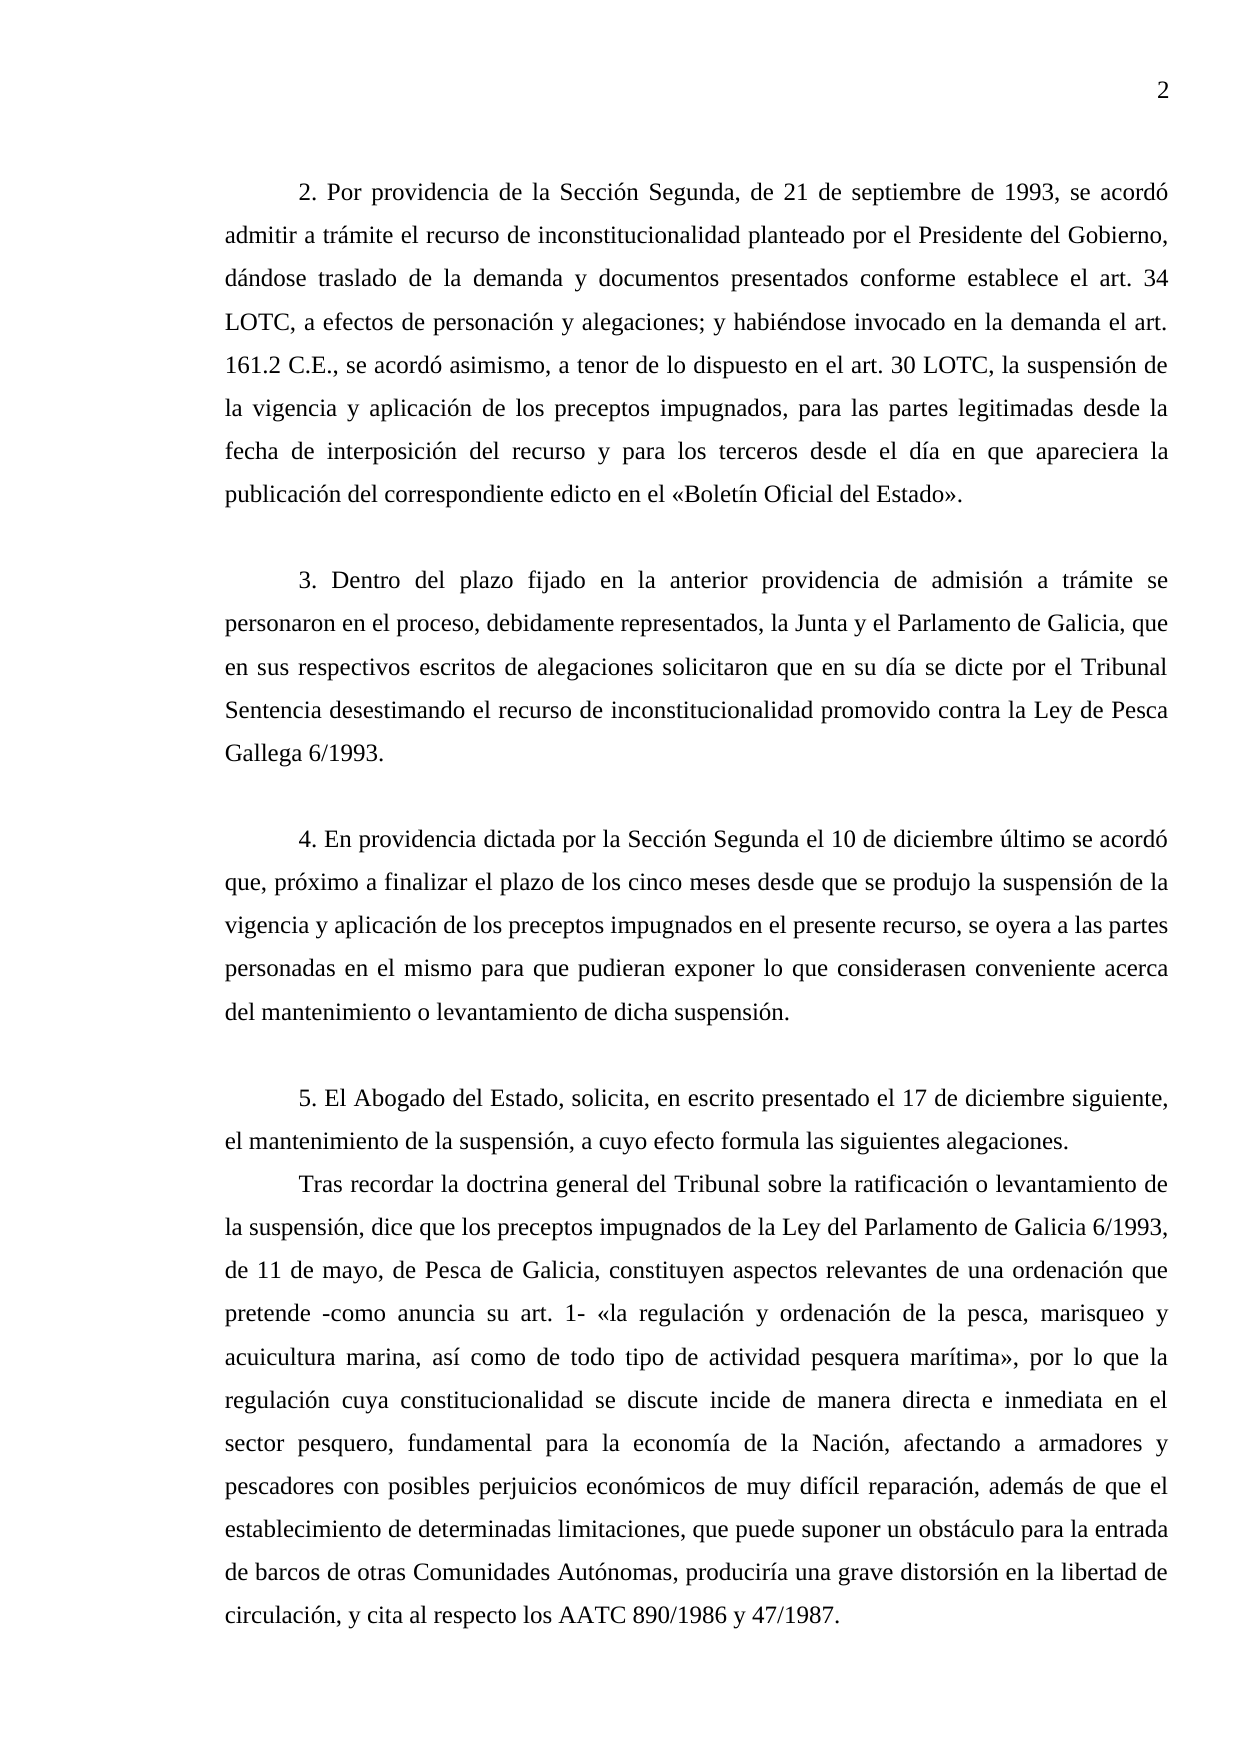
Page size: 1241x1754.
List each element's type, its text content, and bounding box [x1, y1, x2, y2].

text Tras recordar la doctrina general del Tribunal sobre la ratificación o levantamiento de la suspensión, dice que los preceptos impugnados de la Ley del Parlamento de Galicia 6/1993, de 11 de mayo, de Pesca de Galicia, constituyen aspectos relevantes de una ordenación que pretende -como anuncia su art. 1- «la regulación y ordenación de la pesca, marisqueo y acuicultura marina, así como de todo tipo de actividad pesquera marítima», por lo que la regulación cuya constitucionalidad se discute incide de manera directa e inmediata en el sector pesquero, fundamental para la economía de la Nación, afectando a armadores y pescadores con posibles perjuicios económicos de muy difícil reparación, además de que el establecimiento de determinadas limitaciones, que puede suponer un obstáculo para la entrada de barcos de otras Comunidades Autónomas, produciría una grave distorsión en la libertad de circulación, y cita al respecto los AATC 890/1986 y 47/1987. [224, 1169, 1169, 1629]
text 3. Dentro del plazo fijado en la anterior providencia de admisión a trámite se personaron en el proceso, debidamente representados, la Junta y el Parlamento de Galicia, que en sus respectivos escritos de alegaciones solicitaron que en su día se dicte por el Tribunal Sentencia desestimando el recurso de inconstitucionalidad promovido contra la Ley de Pesca Gallega 6/1993. [224, 565, 1169, 767]
text 4. En providencia dictada por la Sección Segunda el 10 de diciembre último se acordó que, próximo a finalizar el plazo de los cinco meses desde que se produjo la suspensión de la vigencia y aplicación de los preceptos impugnados en el presente recurso, se oyera a las partes personadas en el mismo para que pudieran exponer lo que considerasen conveniente acerca del mantenimiento o levantamiento de dicha suspensión. [224, 824, 1169, 1025]
text 5. El Abogado del Estado, solicita, en escrito presentado el 17 de diciembre siguiente, el mantenimiento de la suspensión, a cuyo efecto formula las siguientes alegaciones. [224, 1083, 1169, 1155]
text 2. Por providencia de la Sección Segunda, de 21 de septiembre de 1993, se acordó admitir a trámite el recurso de inconstitucionalidad planteado por el Presidente del Gobierno, dándose traslado de la demanda y documentos presentados conforme establece el art. 34 LOTC, a efectos de personación y alegaciones; y habiéndose invocado en la demanda el art. 161.2 C.E., se acordó asimismo, a tenor de lo dispuesto en el art. 30 LOTC, la suspensión de la vigencia y aplicación de los preceptos impugnados, para las partes legitimadas desde la fecha de interposición del recurso y para los terceros desde el día en que apareciera la publicación del correspondiente edicto en el «Boletín Oficial del Estado». [224, 177, 1169, 508]
